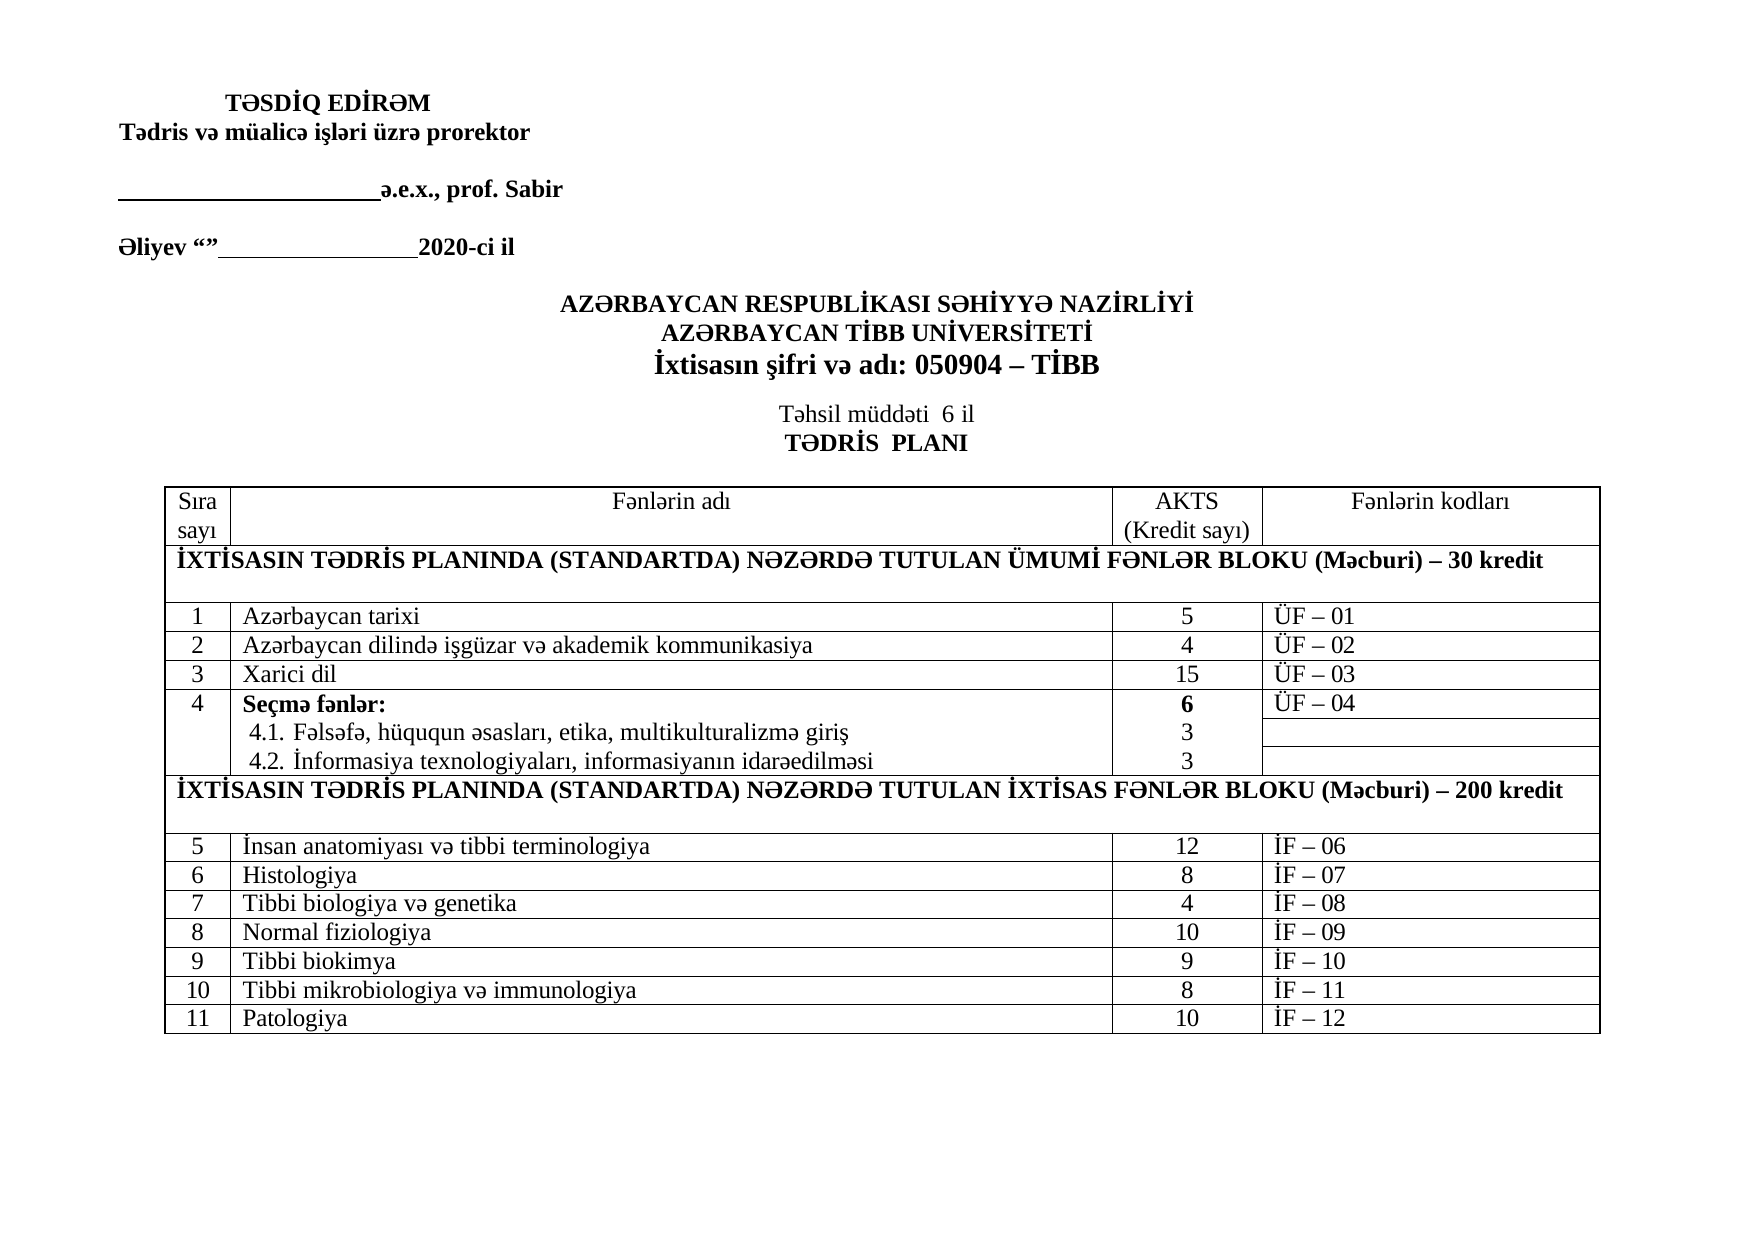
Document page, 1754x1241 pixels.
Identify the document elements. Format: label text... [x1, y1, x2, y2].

table_cell İF – 09 [1263, 919, 1599, 947]
table_cell İF – 07 [1263, 862, 1599, 890]
table_cell 4 [1113, 632, 1262, 659]
table_cell ÜF – 01 [1263, 603, 1599, 631]
text Təhsil müddəti 6 il [475, 399, 1279, 428]
table_cell 12 [1113, 834, 1262, 861]
table_cell [1263, 719, 1599, 746]
table_cell İXTİSASIN TƏDRİS PLANINDA (STANDARTDA) NƏZƏRDƏ TUTULAN İXTİSAS FƏNLƏR BLOKU (Məcburi) – 200 kredit [166, 776, 1599, 832]
title İxtisasın şifri və adı: 050904 – TİBB [475, 347, 1278, 381]
table_cell ÜF – 04 [1263, 690, 1599, 717]
table_cell Azərbaycan tarixi [231, 603, 1112, 631]
table_cell 4 [1113, 891, 1262, 918]
table_cell İnsan anatomiyası və tibbi terminologiya [231, 834, 1112, 861]
table_cell 10 [166, 977, 230, 1004]
table_cell Tibbi biokimya [231, 948, 1112, 976]
table_cell İF – 10 [1263, 948, 1599, 976]
table_cell 7 [166, 891, 230, 918]
table_cell İF – 11 [1263, 977, 1599, 1004]
table_cell Seçmə fənlər: Fəlsəfə, hüququn əsasları, etika, multikulturalizmə giriş İnformasiya texnologiyaları, informasiyanın idarəedilməsi [231, 690, 1112, 775]
table_cell 6 3 3 [1113, 690, 1262, 775]
table_cell ÜF – 02 [1263, 632, 1599, 659]
table_cell Tibbi biologiya və genetika [231, 891, 1112, 918]
table_cell Tibbi mikrobiologiya və immunologiya [231, 977, 1112, 1004]
table_cell 4 [166, 690, 230, 775]
table_cell 11 [166, 1005, 230, 1033]
table_cell Xarici dil [231, 661, 1112, 688]
table_cell 5 [166, 834, 230, 861]
table_cell ÜF – 03 [1263, 661, 1599, 688]
table_cell 6 [166, 862, 230, 890]
table_header Sıra sayı [166, 488, 230, 545]
table_cell Normal fiziologiya [231, 919, 1112, 947]
table_cell Azərbaycan dilində işgüzar və akademik kommunikasiya [231, 632, 1112, 659]
table_cell [1263, 747, 1599, 775]
table_cell 3 [166, 661, 230, 688]
table_header AKTS (Kredit sayı) [1113, 488, 1262, 545]
table_cell Histologiya [231, 862, 1112, 890]
table_cell İF – 12 [1263, 1005, 1599, 1033]
table_cell Patologiya [231, 1005, 1112, 1033]
table_cell 10 [1113, 1005, 1262, 1033]
table_cell 1 [166, 603, 230, 631]
table_header Fənlərin kodları [1263, 488, 1599, 545]
table_cell 10 [1113, 919, 1262, 947]
table_header Fənlərin adı [231, 488, 1112, 545]
table_cell 8 [1113, 977, 1262, 1004]
text ə.e.x., prof. Sabir Əliyev “ ” 2020-ci il [118, 174, 638, 261]
text Tədris və müalicə işləri üzrə prorektor [103, 117, 546, 146]
table_cell 5 [1113, 603, 1262, 631]
table_cell İXTİSASIN TƏDRİS PLANINDA (STANDARTDA) NƏZƏRDƏ TUTULAN ÜMUMİ FƏNLƏR BLOKU (Məcburi) – 30 kredit [166, 546, 1599, 602]
text TƏSDİQ EDİRƏM [110, 88, 546, 116]
table_cell 9 [166, 948, 230, 976]
table_cell 8 [1113, 862, 1262, 890]
text AZƏRBAYCAN RESPUBLİKASI SƏHİYYƏ NAZİRLİYİ AZƏRBAYCAN TİBB UNİVERSİTETİ [475, 289, 1279, 347]
table_cell 2 [166, 632, 230, 659]
table_cell İF – 06 [1263, 834, 1599, 861]
table_cell 8 [166, 919, 230, 947]
text TƏDRİS PLANI [475, 428, 1278, 457]
table_cell 9 [1113, 948, 1262, 976]
table_cell 15 [1113, 661, 1262, 688]
table_cell İF – 08 [1263, 891, 1599, 918]
